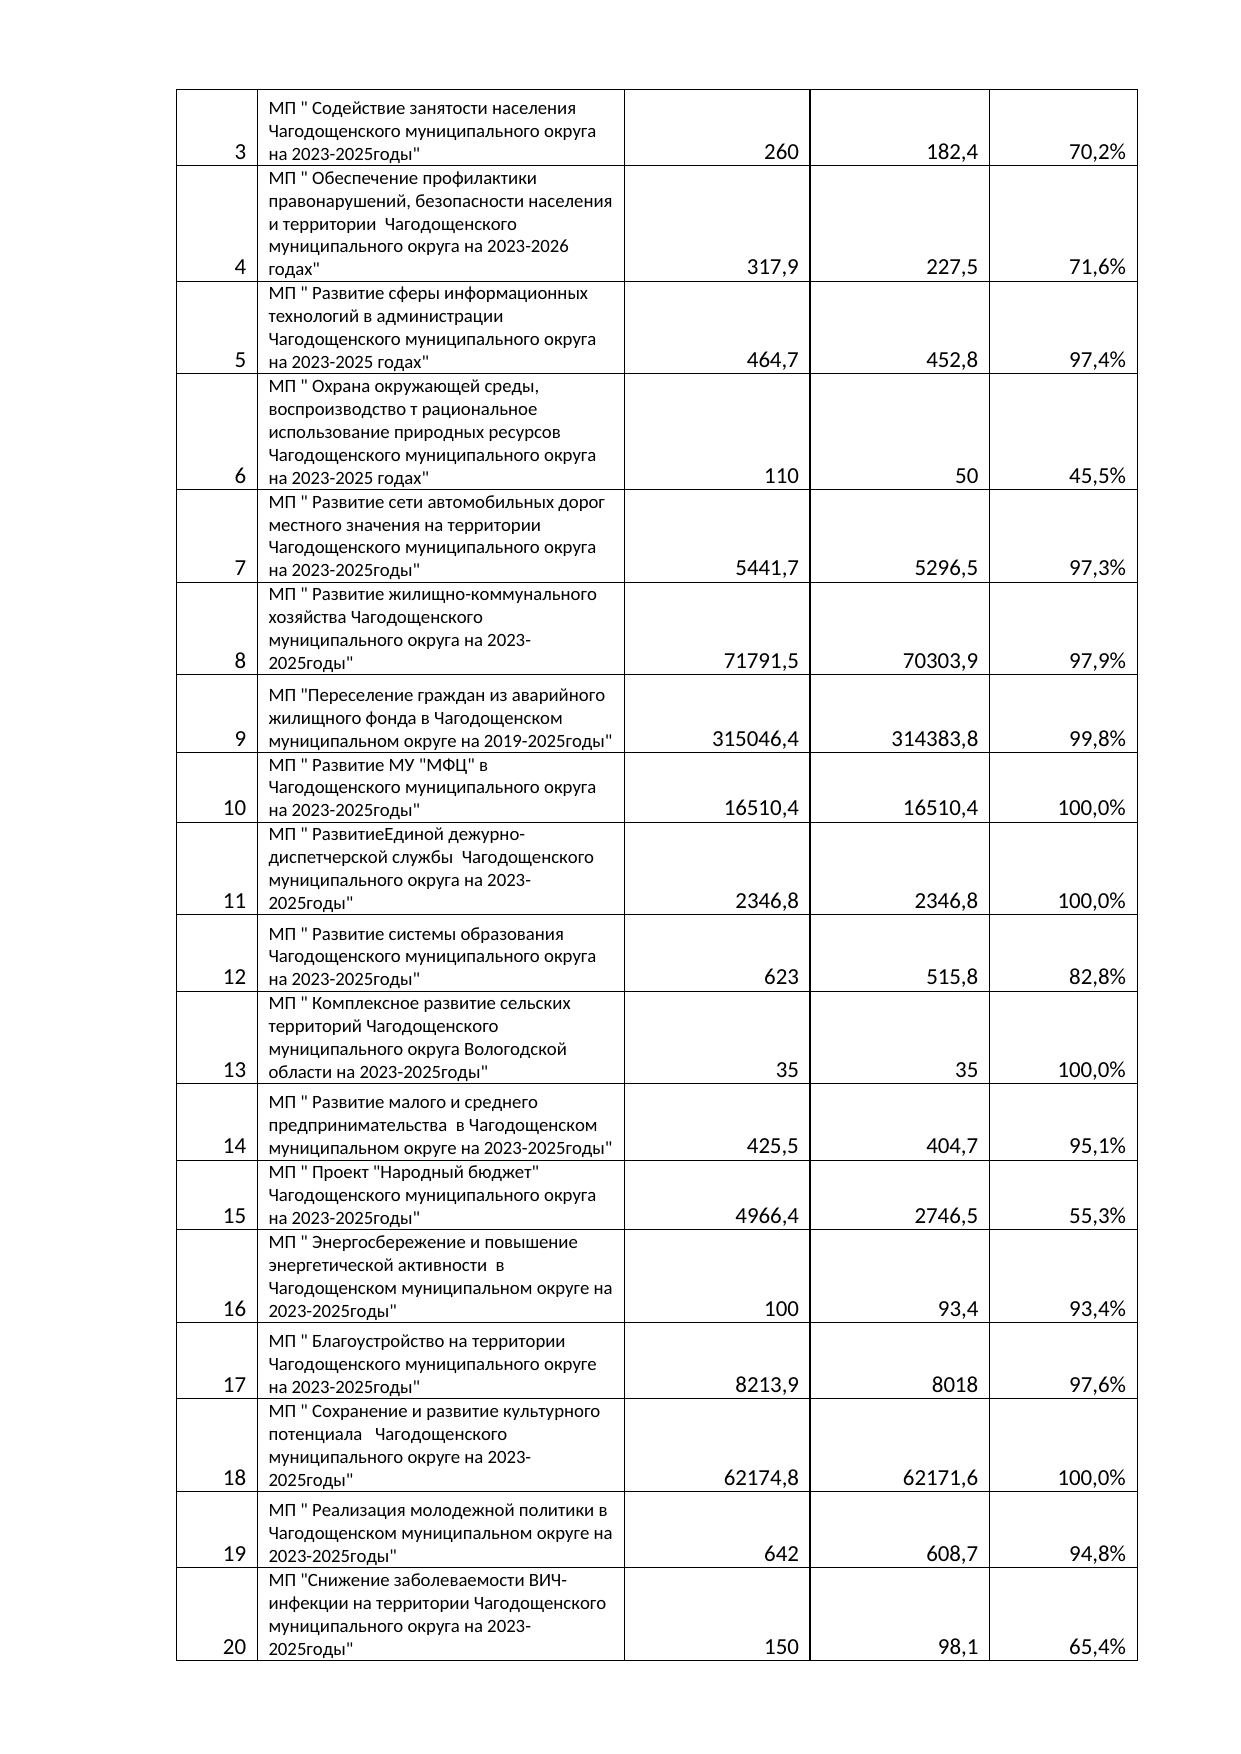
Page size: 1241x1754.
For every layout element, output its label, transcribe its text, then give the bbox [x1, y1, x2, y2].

table_cell 8 [177, 583, 257, 674]
table_cell 515,8 [811, 915, 989, 991]
table_cell 35 [811, 992, 989, 1083]
table_cell 314383,8 [811, 675, 989, 752]
table_cell 82,8% [990, 915, 1137, 991]
table_cell 182,4 [811, 90, 989, 165]
table_cell 98,1 [811, 1568, 989, 1660]
table_cell 70,2% [990, 90, 1137, 165]
table_cell 2346,8 [625, 823, 809, 914]
table_cell 4 [177, 166, 257, 281]
table_cell МП "Снижение заболеваемости ВИЧ-инфекции на территории Чагодощенского муниципального округа на 2023-2025годы" [258, 1568, 624, 1660]
table_cell МП " Благоустройство на территории Чагодощенского муниципального округе на 2023-2025годы" [258, 1323, 624, 1398]
table_cell МП " Комплексное развитие сельских территорий Чагодощенского муниципального округа Вологодской области на 2023-2025годы" [258, 992, 624, 1083]
table_cell 452,8 [811, 282, 989, 373]
table_cell МП " Развитие сферы информационных технологий в администрации Чагодощенского муниципального округа на 2023-2025 годах" [258, 282, 624, 373]
table_cell 260 [625, 90, 809, 165]
table_cell 11 [177, 823, 257, 914]
table_cell 16510,4 [811, 753, 989, 822]
table_cell 13 [177, 992, 257, 1083]
table_cell 17 [177, 1323, 257, 1398]
table_cell МП " Содействие занятости населения Чагодощенского муниципального округа на 2023-2025годы" [258, 90, 624, 165]
table_cell МП " Проект "Народный бюджет" Чагодощенского муниципального округа на 2023-2025годы" [258, 1161, 624, 1229]
table_cell 12 [177, 915, 257, 991]
table_cell 93,4% [990, 1230, 1137, 1322]
table_cell 50 [811, 374, 989, 489]
table_cell МП " Развитие малого и среднего предпринимательства в Чагодощенском муниципальном округе на 2023-2025годы" [258, 1084, 624, 1159]
table_cell 608,7 [811, 1492, 989, 1567]
table_cell 5 [177, 282, 257, 373]
table_cell МП " Обеспечение профилактики правонарушений, безопасности населения и территории Чагодощенского муниципального округа на 2023-2026 годах" [258, 166, 624, 281]
table_cell 315046,4 [625, 675, 809, 752]
table_cell 100,0% [990, 992, 1137, 1083]
table_cell 100,0% [990, 1399, 1137, 1491]
table_cell 227,5 [811, 166, 989, 281]
table_cell 642 [625, 1492, 809, 1567]
table_cell 93,4 [811, 1230, 989, 1322]
table_cell 14 [177, 1084, 257, 1159]
table_cell 464,7 [625, 282, 809, 373]
table_cell 97,3% [990, 490, 1137, 582]
table_cell 97,4% [990, 282, 1137, 373]
table_cell 16510,4 [625, 753, 809, 822]
table_cell МП " Энергосбережение и повышение энергетической активности в Чагодощенском муниципальном округе на 2023-2025годы" [258, 1230, 624, 1322]
table_cell 100 [625, 1230, 809, 1322]
table_cell МП "Переселение граждан из аварийного жилищного фонда в Чагодощенском муниципальном округе на 2019-2025годы" [258, 675, 624, 752]
table_cell 5441,7 [625, 490, 809, 582]
table_cell МП " Развитие сети автомобильных дорог местного значения на территории Чагодощенского муниципального округа на 2023-2025годы" [258, 490, 624, 582]
table_cell 110 [625, 374, 809, 489]
table_cell МП " Развитие МУ "МФЦ" в Чагодощенского муниципального округа на 2023-2025годы" [258, 753, 624, 822]
table_cell 100,0% [990, 753, 1137, 822]
table_cell 8018 [811, 1323, 989, 1398]
table_cell 9 [177, 675, 257, 752]
table_cell 94,8% [990, 1492, 1137, 1567]
table_cell МП " Охрана окружающей среды, воспроизводство т рациональное использование природных ресурсов Чагодощенского муниципального округа на 2023-2025 годах" [258, 374, 624, 489]
table_cell 95,1% [990, 1084, 1137, 1159]
table_cell 15 [177, 1161, 257, 1229]
table_cell 10 [177, 753, 257, 822]
table_cell 45,5% [990, 374, 1137, 489]
table_cell 5296,5 [811, 490, 989, 582]
table_cell 317,9 [625, 166, 809, 281]
table_cell 99,8% [990, 675, 1137, 752]
table_cell 70303,9 [811, 583, 989, 674]
table_cell 20 [177, 1568, 257, 1660]
table_cell 35 [625, 992, 809, 1083]
table_cell 2746,5 [811, 1161, 989, 1229]
table_cell 97,9% [990, 583, 1137, 674]
table_cell 8213,9 [625, 1323, 809, 1398]
table_cell 62174,8 [625, 1399, 809, 1491]
table_cell 2346,8 [811, 823, 989, 914]
table_cell 404,7 [811, 1084, 989, 1159]
table_cell 55,3% [990, 1161, 1137, 1229]
table_cell 18 [177, 1399, 257, 1491]
table_cell 150 [625, 1568, 809, 1660]
table_cell 65,4% [990, 1568, 1137, 1660]
table_cell 71791,5 [625, 583, 809, 674]
table_cell 6 [177, 374, 257, 489]
table_cell 62171,6 [811, 1399, 989, 1491]
table_cell 100,0% [990, 823, 1137, 914]
table_cell 19 [177, 1492, 257, 1567]
table_cell 97,6% [990, 1323, 1137, 1398]
table_cell 3 [177, 90, 257, 165]
table_cell 623 [625, 915, 809, 991]
table_cell 16 [177, 1230, 257, 1322]
table_cell 425,5 [625, 1084, 809, 1159]
table_cell 7 [177, 490, 257, 582]
table_cell МП " Развитие жилищно-коммунального хозяйства Чагодощенского муниципального округа на 2023-2025годы" [258, 583, 624, 674]
table_cell 71,6% [990, 166, 1137, 281]
table_cell МП " Реализация молодежной политики в Чагодощенском муниципальном округе на 2023-2025годы" [258, 1492, 624, 1567]
table_cell МП " Развитие системы образования Чагодощенского муниципального округа на 2023-2025годы" [258, 915, 624, 991]
table_cell МП " РазвитиеЕдиной дежурно-диспетчерской службы Чагодощенского муниципального округа на 2023-2025годы" [258, 823, 624, 914]
table_cell 4966,4 [625, 1161, 809, 1229]
table_cell МП " Сохранение и развитие культурного потенциала Чагодощенского муниципального округе на 2023-2025годы" [258, 1399, 624, 1491]
